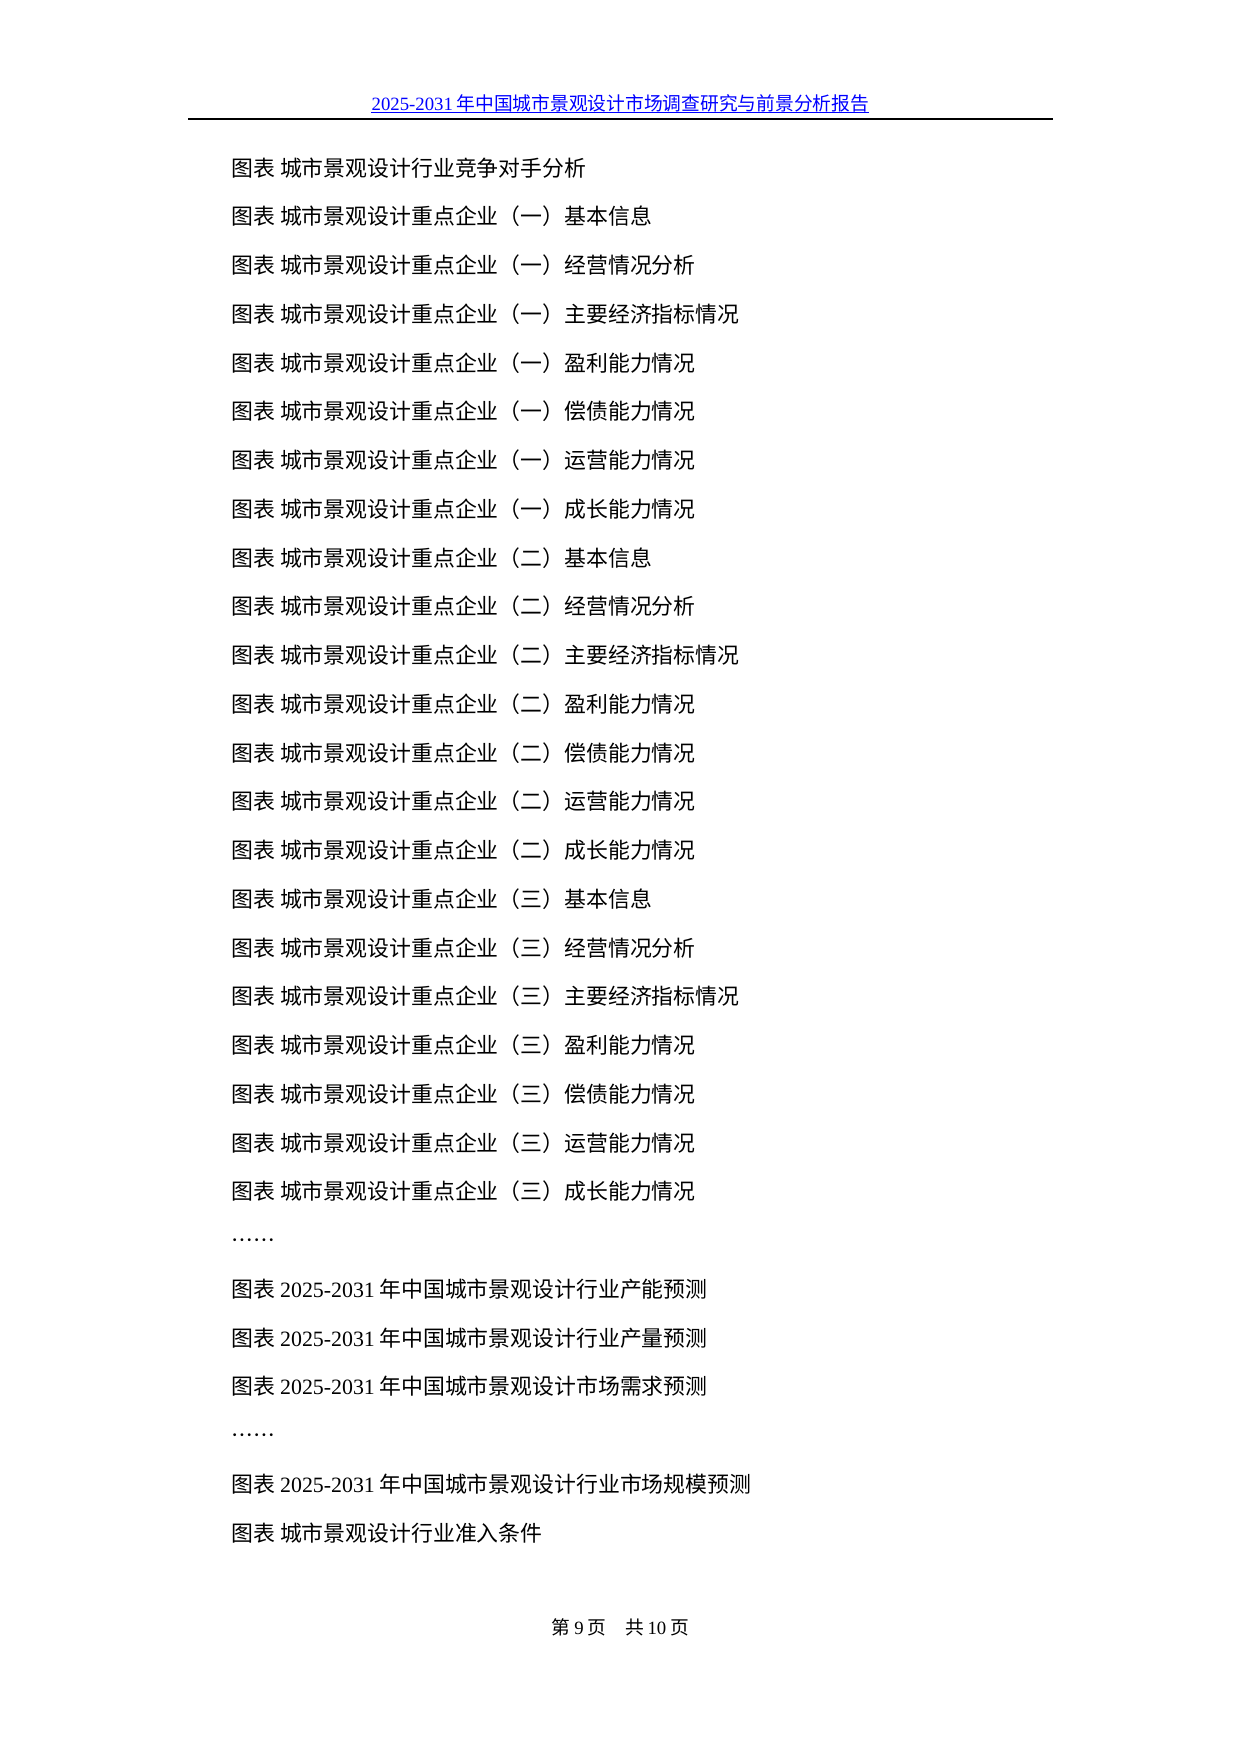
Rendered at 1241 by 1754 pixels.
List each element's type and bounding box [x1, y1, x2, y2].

text [187, 150, 1053, 1548]
